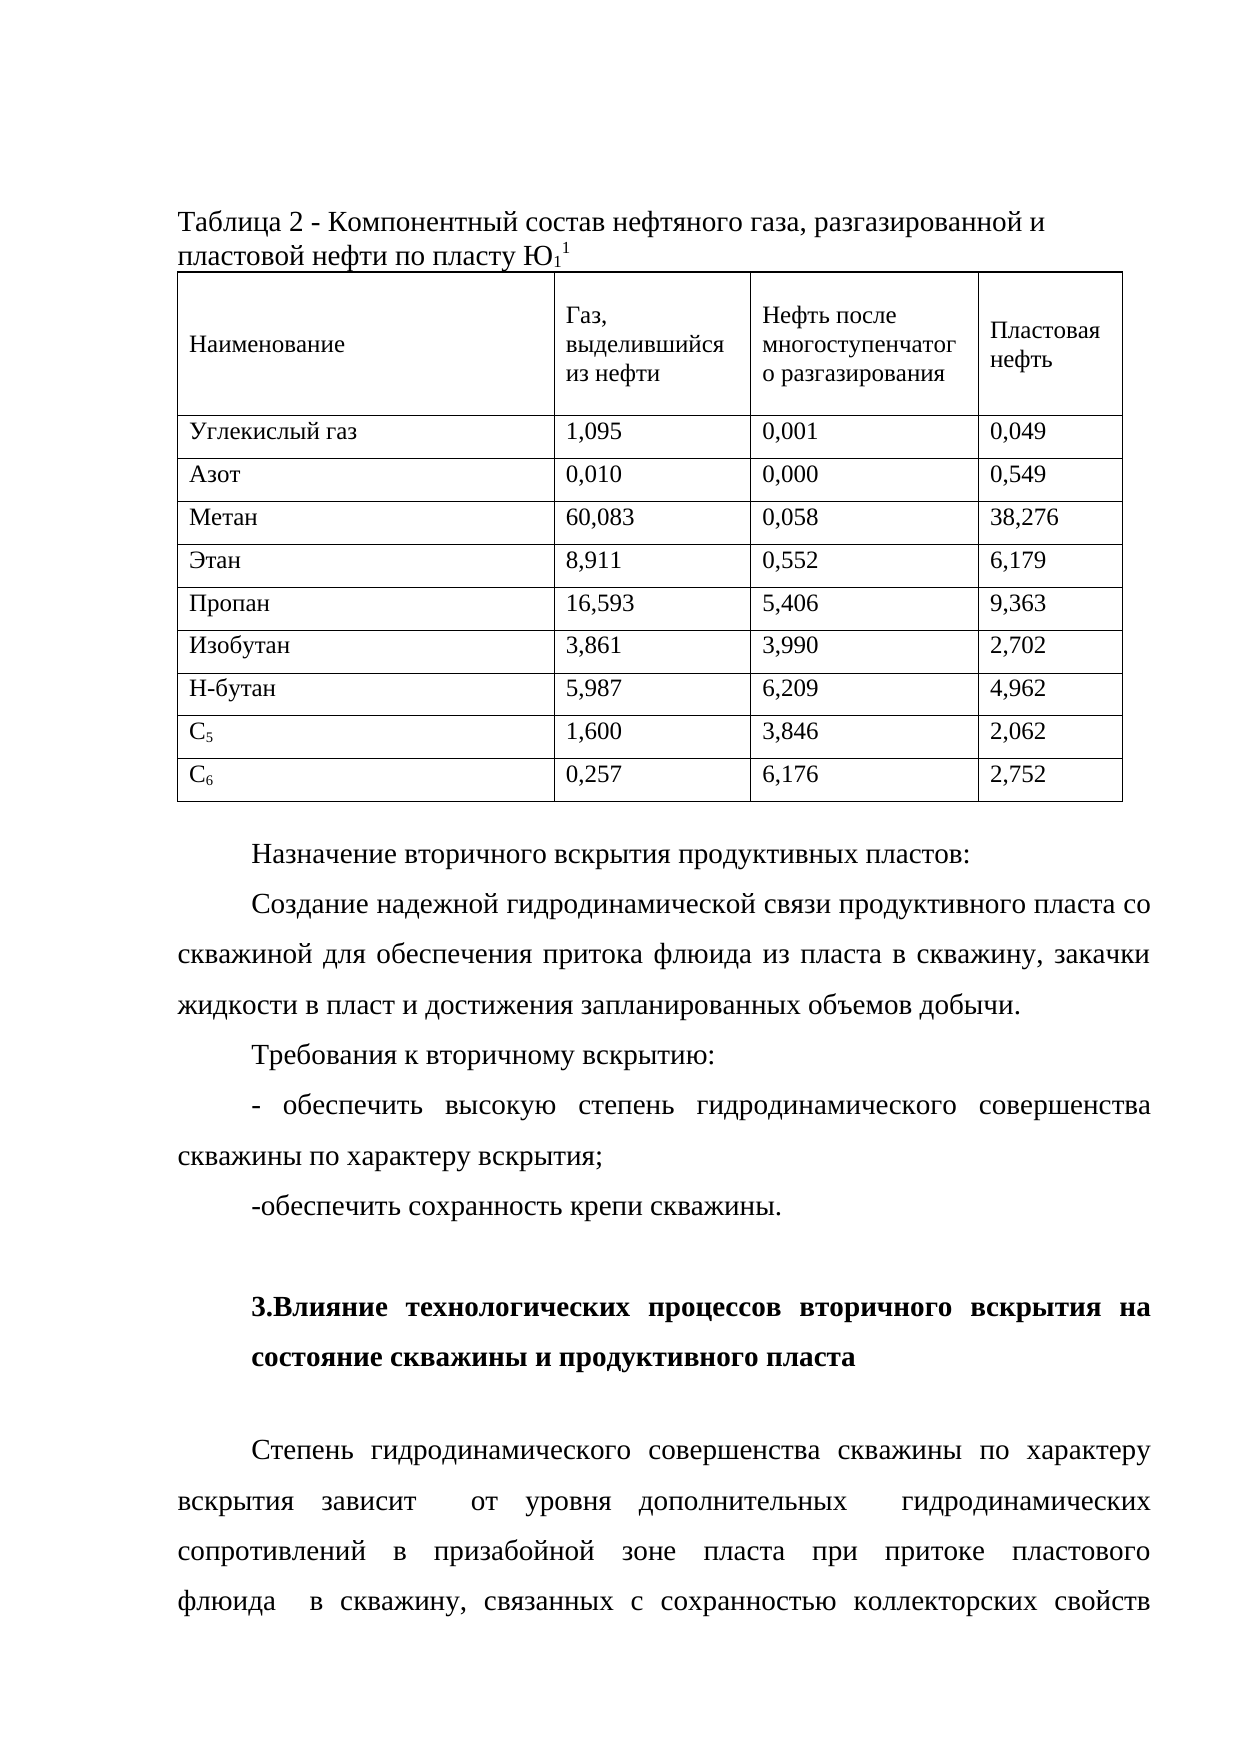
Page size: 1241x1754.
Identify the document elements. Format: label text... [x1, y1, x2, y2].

table_cell 4,962 [979, 674, 1122, 715]
table_cell 0,058 [751, 502, 978, 544]
table_cell 6,179 [979, 545, 1122, 587]
table_cell 60,083 [555, 502, 750, 544]
table_cell 0,257 [555, 759, 750, 801]
table_cell С5 [178, 716, 554, 758]
table_cell Азот [178, 459, 554, 501]
table_cell 6,209 [751, 674, 978, 715]
table_cell 3,861 [555, 631, 750, 672]
table_cell Углекислый газ [178, 416, 554, 458]
text Требования к вторичному вскрытию: [177, 1037, 1152, 1071]
table_cell 0,549 [979, 459, 1122, 501]
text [177, 1432, 1152, 1617]
table_cell 5,406 [751, 588, 978, 629]
table_cell 1,600 [555, 716, 750, 758]
table_cell 0,010 [555, 459, 750, 501]
table_cell 5,987 [555, 674, 750, 715]
table_cell 8,911 [555, 545, 750, 587]
table_cell 2,752 [979, 759, 1122, 801]
table_cell 16,593 [555, 588, 750, 629]
table_cell 6,176 [751, 759, 978, 801]
table_cell Этан [178, 545, 554, 587]
table_cell Изобутан [178, 631, 554, 672]
table_cell 3,990 [751, 631, 978, 672]
text 3.Влияние технологических процессов вторичного вскрытия на состояние скважины и продуктивного пласта [251, 1289, 1152, 1372]
text - обеспечить высокую степень гидродинамического совершенства скважины по характеру вскрытия; [177, 1087, 1152, 1171]
table_cell 0,000 [751, 459, 978, 501]
table_header Пластовая нефть [979, 273, 1122, 415]
text Создание надежной гидродинамической связи продуктивного пласта со скважиной для обеспечения притока флюида из пласта в скважину, закачки жидкости в пласт и достижения запланированных объемов добычи. [177, 886, 1152, 1020]
table_cell С6 [178, 759, 554, 801]
table_header Газ, выделившийся из нефти [555, 273, 750, 415]
text -обеспечить сохранность крепи скважины. [177, 1188, 1152, 1222]
text Назначение вторичного вскрытия продуктивных пластов: [177, 836, 1152, 869]
table_header Наименование [178, 273, 554, 415]
text Таблица 2 - Компонентный состав нефтяного газа, разгазированной и пластовой нефти по пласту Ю11 [177, 204, 1152, 271]
table_cell 9,363 [979, 588, 1122, 629]
table_cell 38,276 [979, 502, 1122, 544]
table_cell 0,001 [751, 416, 978, 458]
table_cell Н-бутан [178, 674, 554, 715]
table_cell 3,846 [751, 716, 978, 758]
table_header Нефть после многоступенчатого разгазирования [751, 273, 978, 415]
table_cell 0,552 [751, 545, 978, 587]
table_cell 1,095 [555, 416, 750, 458]
table_cell 0,049 [979, 416, 1122, 458]
table_cell 2,702 [979, 631, 1122, 672]
table_cell 2,062 [979, 716, 1122, 758]
table_cell Пропан [178, 588, 554, 629]
table_cell Метан [178, 502, 554, 544]
